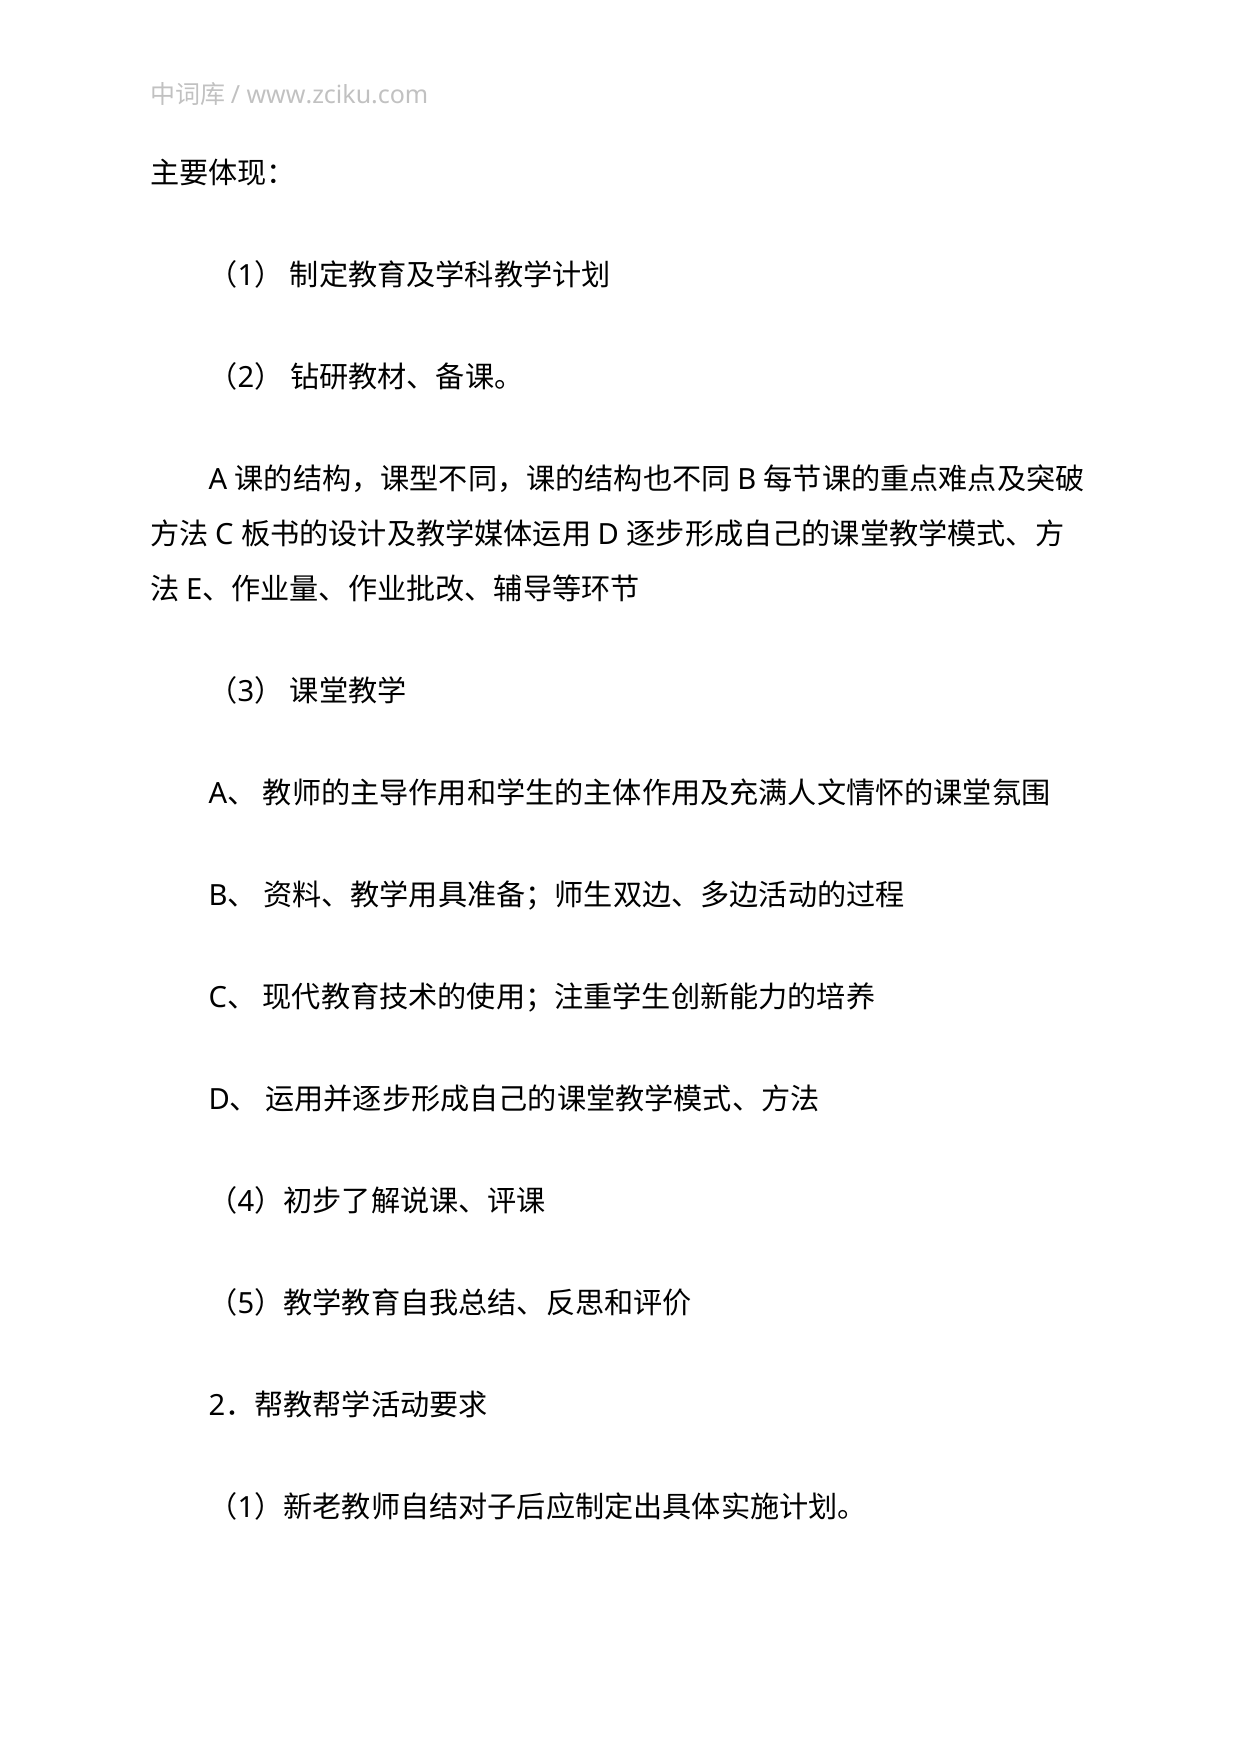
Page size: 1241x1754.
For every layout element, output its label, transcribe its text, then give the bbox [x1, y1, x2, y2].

text （4）初步了解说课、评课 [150, 1178, 1090, 1220]
text （3） 课堂教学 [150, 668, 1090, 710]
text （5）教学教育自我总结、反思和评价 [150, 1279, 1090, 1322]
text C、 现代教育技术的使用；注重学生创新能力的培养 [150, 974, 1090, 1016]
text B、 资料、教学用具准备；师生双边、多边活动的过程 [150, 872, 1090, 914]
text 2．帮教帮学活动要求 [150, 1382, 1090, 1424]
text D、 运用并逐步形成自己的课堂教学模式、方法 [150, 1076, 1090, 1118]
text （1）新老教师自结对子后应制定出具体实施计划。 [150, 1483, 1090, 1526]
text （1） 制定教育及学科教学计划 [150, 252, 1090, 294]
text A、 教师的主导作用和学生的主体作用及充满人文情怀的课堂氛围 [150, 770, 1090, 812]
text A 课的结构，课型不同，课的结构也不同 B 每节课的重点难点及突破方法 C 板书的设计及教学媒体运用 D 逐步形成自己的课堂教学模式、方法 E、作业量、作业批改、辅导等环节 [150, 456, 1090, 608]
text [150, 150, 1090, 192]
text （2） 钻研教材、备课。 [150, 354, 1090, 396]
